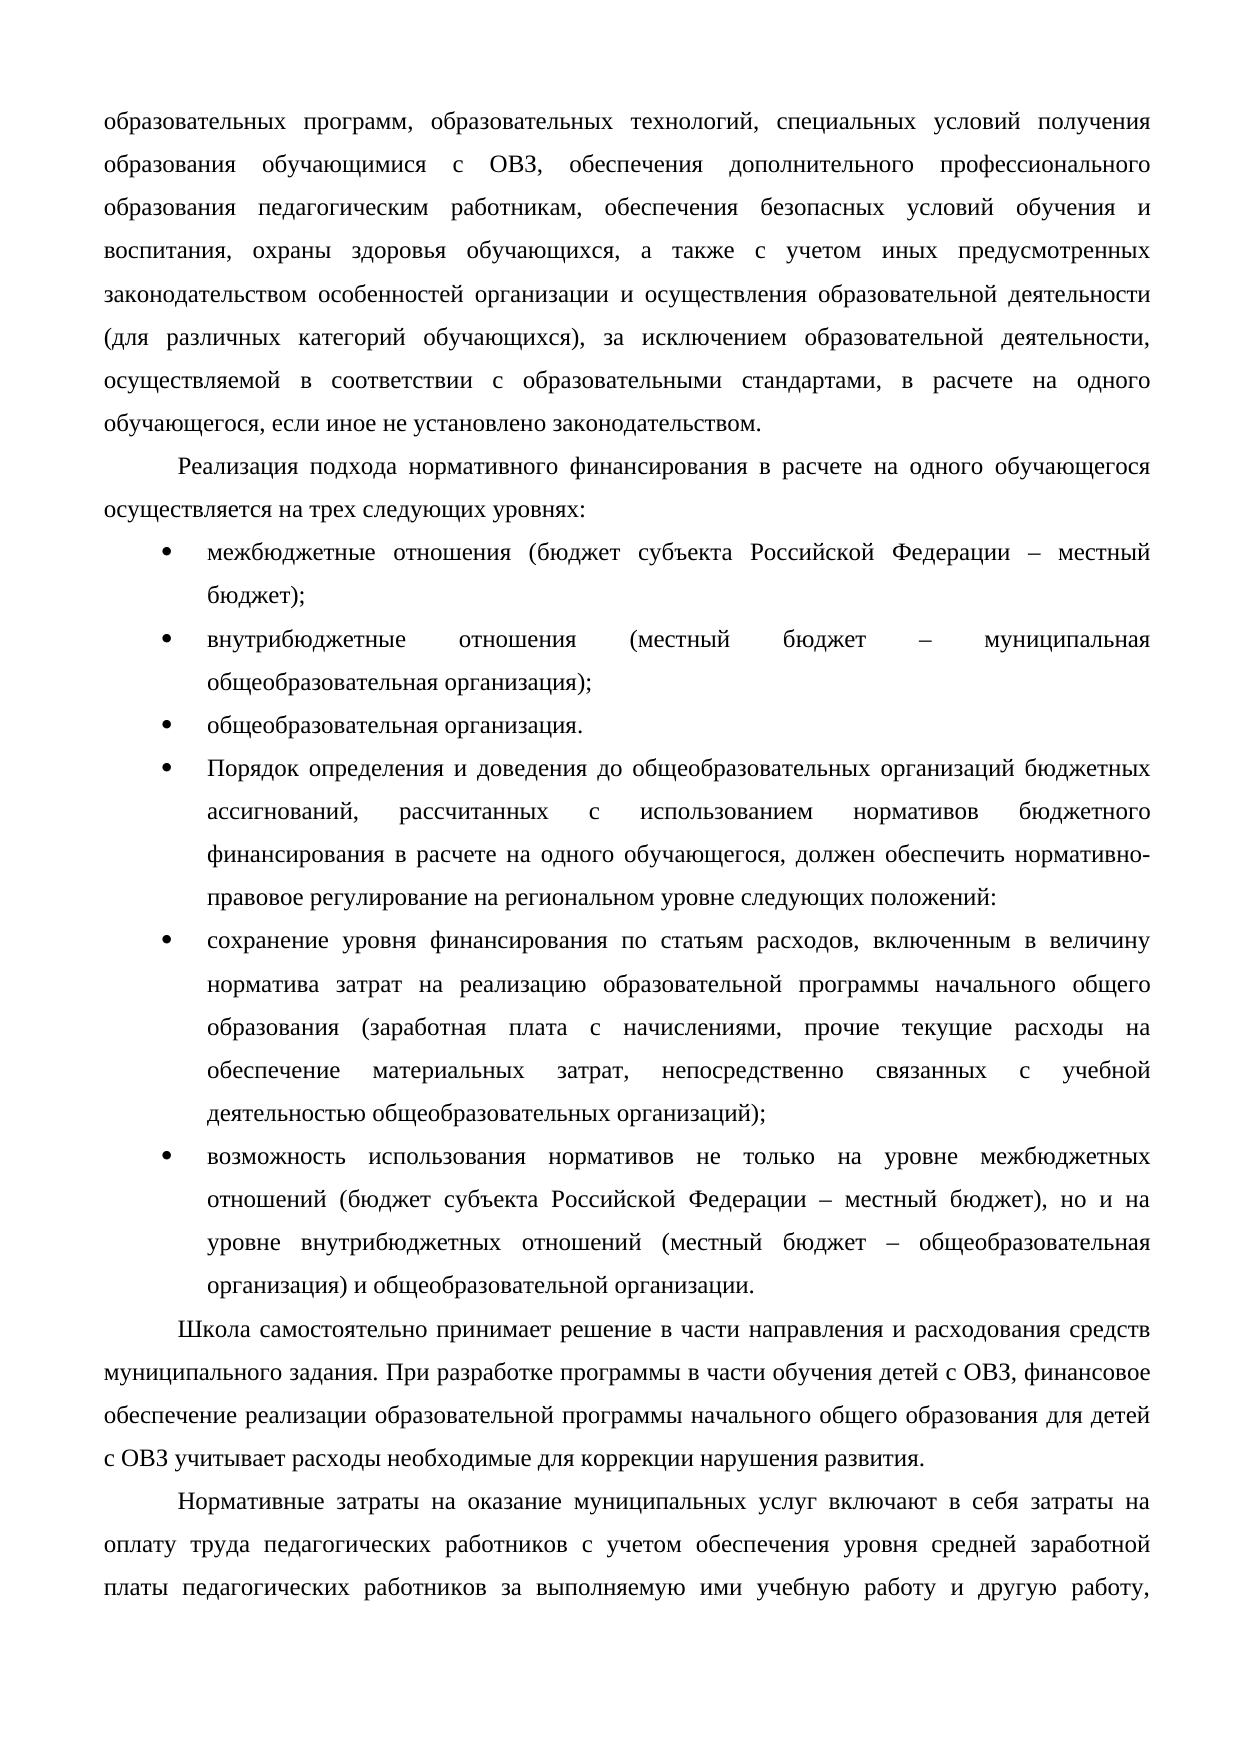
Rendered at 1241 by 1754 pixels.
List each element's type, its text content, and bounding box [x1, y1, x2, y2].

list внутрибюджетные отношения (местный бюджет – муниципальная общеобразовательная организация); [162, 624, 1151, 696]
text Реализация подхода нормативного финансирования в расчете на одного обучающегося осуществляется на трех следующих уровнях: [103, 451, 1151, 523]
list Порядок определения и доведения до общеобразовательных организаций бюджетных ассигнований, рассчитанных с использованием нормативов бюджетного финансирования в расчете на одного обучающегося, должен обеспечить нормативно-правовое регулирование на региональном уровне следующих положений: [162, 753, 1151, 911]
list сохранение уровня финансирования по статьям расходов, включенным в величину норматива затрат на реализацию образовательной программы начального общего образования (заработная плата с начислениями, прочие текущие расходы на обеспечение материальных затрат, непосредственно связанных с учебной деятельностью общеобразовательных организаций); [162, 926, 1151, 1127]
list межбюджетные отношения (бюджет субъекта Российской Федерации – местный бюджет); [162, 537, 1151, 609]
text Школа самостоятельно принимает решение в части направления и расходования средств муниципального задания. При разработке программы в части обучения детей с ОВЗ, финансовое обеспечение реализации образовательной программы начального общего образования для детей с ОВЗ учитывает расходы необходимые для коррекции нарушения развития. [103, 1314, 1151, 1472]
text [103, 1486, 1151, 1601]
list общеобразовательная организация. [162, 710, 1151, 739]
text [103, 106, 1151, 437]
list возможность использования нормативов не только на уровне межбюджетных отношений (бюджет субъекта Российской Федерации – местный бюджет), но и на уровне внутрибюджетных отношений (местный бюджет – общеобразовательная организация) и общеобразовательной организации. [162, 1141, 1151, 1299]
